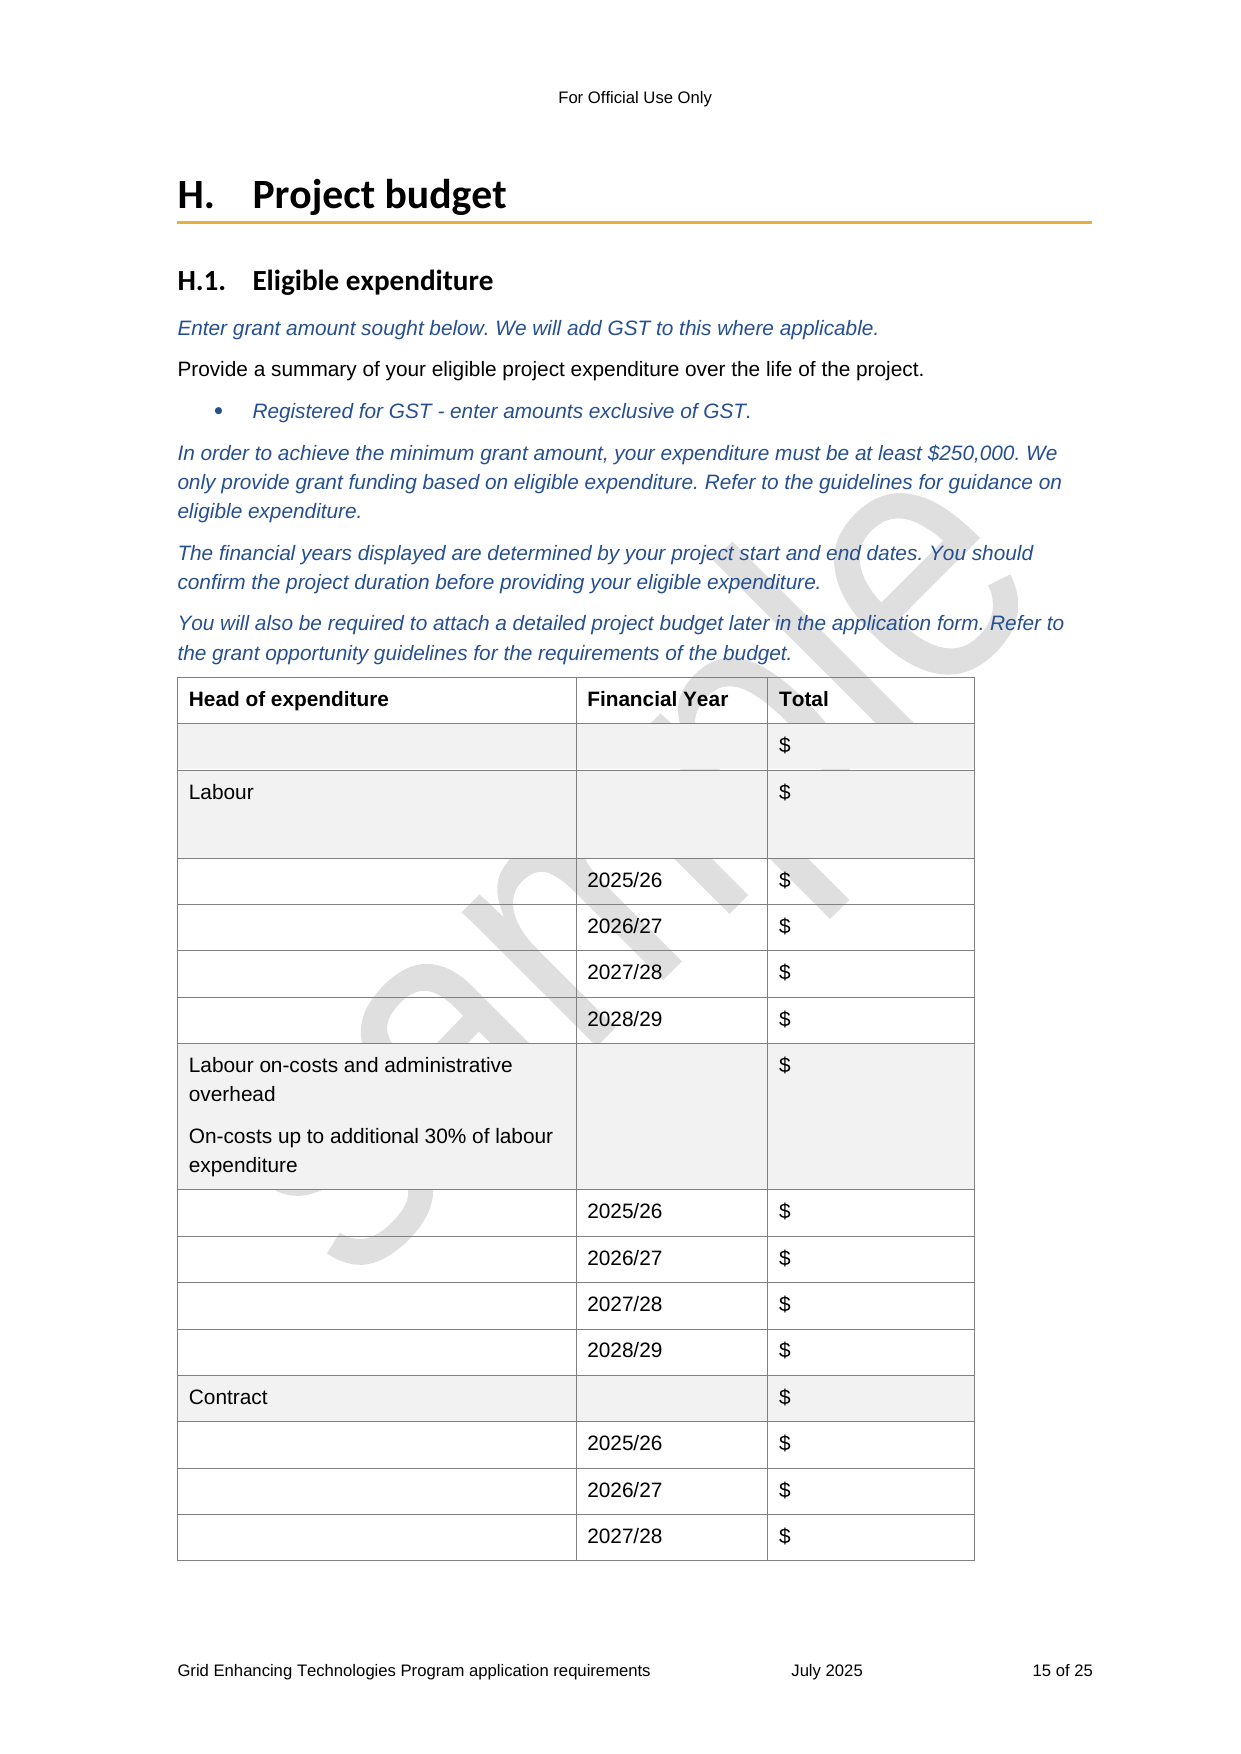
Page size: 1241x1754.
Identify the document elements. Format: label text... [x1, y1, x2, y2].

table_cell $ [768, 1330, 974, 1375]
table_cell 2025/26 [577, 1422, 767, 1467]
table_cell $ [768, 1376, 974, 1421]
table_cell [178, 724, 576, 769]
table_cell 2027/28 [577, 1283, 767, 1328]
table_cell [178, 905, 576, 950]
text You will also be required to attach a detailed project budget later in the application form. Refer to the grant opportunity guidelines for the requirements of the budget. [177, 606, 1092, 664]
table_cell 2025/26 [577, 859, 767, 904]
table_cell $ [768, 1283, 974, 1328]
table_header Head of expenditure [178, 678, 576, 723]
table_cell [577, 771, 767, 858]
table_cell $ [768, 1515, 974, 1560]
table_cell Labour [178, 771, 576, 858]
subtitle Project budget [177, 168, 1092, 221]
table_cell [577, 1044, 767, 1189]
table_cell [178, 859, 576, 904]
table_cell 2026/27 [577, 1469, 767, 1514]
table_cell 2028/29 [577, 998, 767, 1043]
table_cell [178, 1237, 576, 1282]
list Registered for GST - enter amounts exclusive of GST. [215, 393, 1092, 423]
table_cell $ [768, 1469, 974, 1514]
table_cell [577, 724, 767, 769]
table_cell [178, 1469, 576, 1514]
table_cell 2025/26 [577, 1190, 767, 1236]
table_header Financial Year [577, 678, 767, 723]
table_cell [178, 1190, 576, 1236]
table_cell Labour on-costs and administrative overhead On-costs up to additional 30% of labour expenditure [178, 1044, 576, 1189]
table_cell 2026/27 [577, 905, 767, 950]
table_header Total [768, 678, 974, 723]
table_cell $ [768, 951, 974, 997]
table_cell $ [768, 859, 974, 904]
table_cell [577, 1376, 767, 1421]
table_cell $ [768, 1237, 974, 1282]
table_cell $ [768, 1422, 974, 1467]
text Provide a summary of your eligible project expenditure over the life of the project. [177, 352, 1092, 381]
subtitle Eligible expenditure [177, 262, 1092, 298]
table_cell $ [768, 998, 974, 1043]
table_cell [178, 1422, 576, 1467]
table_cell [178, 951, 576, 997]
text The financial years displayed are determined by your project start and end dates. You should confirm the project duration before providing your eligible expenditure. [177, 535, 1092, 593]
table_cell [178, 1330, 576, 1375]
table_cell $ [768, 724, 974, 769]
table_cell 2027/28 [577, 951, 767, 997]
text In order to achieve the minimum grant amount, your expenditure must be at least $250,000. We only provide grant funding based on eligible expenditure. Refer to the guidelines for guidance on eligible expenditure. [177, 435, 1092, 523]
table_cell [178, 1515, 576, 1560]
table_cell $ [768, 1190, 974, 1236]
table_cell 2026/27 [577, 1237, 767, 1282]
text Enter grant amount sought below. We will add GST to this where applicable. [177, 310, 1092, 339]
table_cell [178, 1283, 576, 1328]
table_cell 2028/29 [577, 1330, 767, 1375]
table_cell $ [768, 1044, 974, 1189]
table_cell [178, 998, 576, 1043]
table_cell 2027/28 [577, 1515, 767, 1560]
table_cell $ [768, 771, 974, 858]
table_cell $ [768, 905, 974, 950]
table_cell Contract [178, 1376, 576, 1421]
